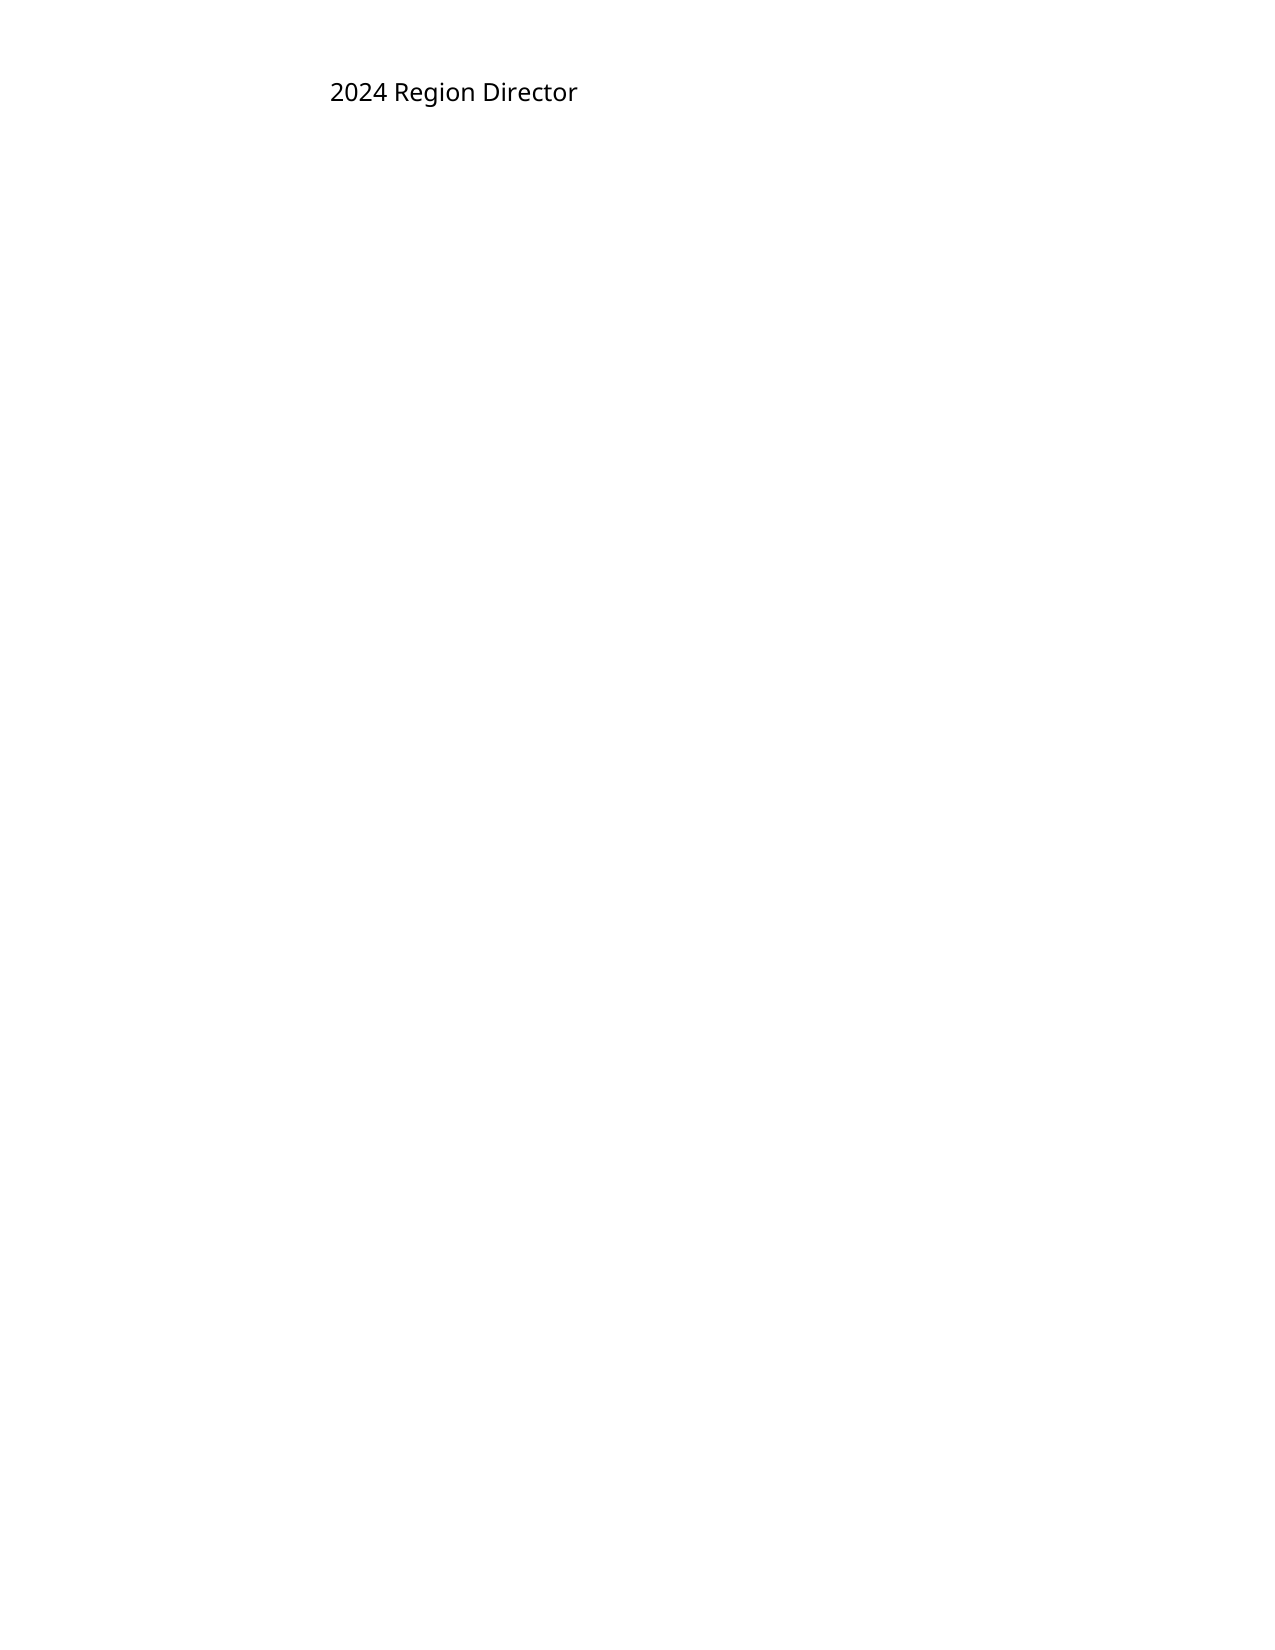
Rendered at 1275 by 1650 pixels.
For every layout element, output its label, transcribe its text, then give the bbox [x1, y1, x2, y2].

text 2024 Region Director [330, 75, 1200, 109]
